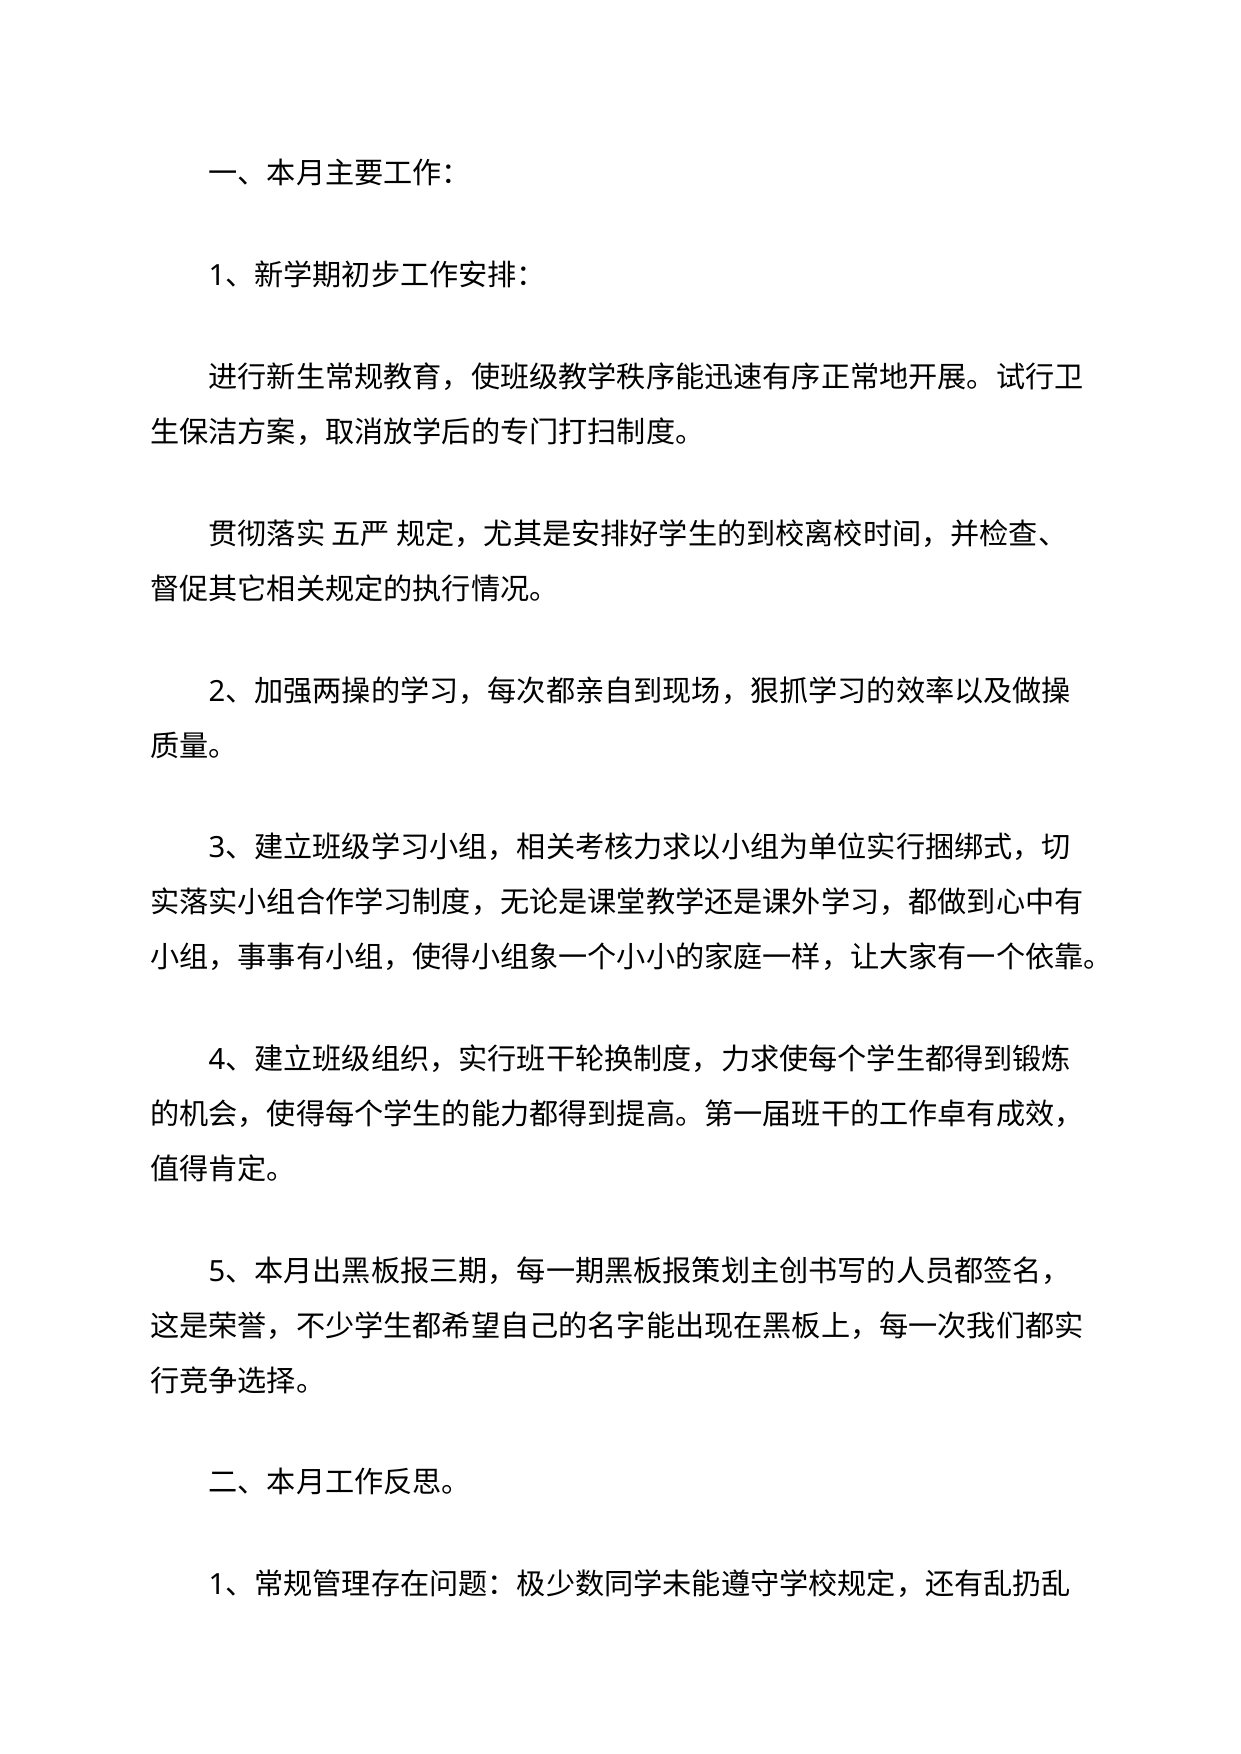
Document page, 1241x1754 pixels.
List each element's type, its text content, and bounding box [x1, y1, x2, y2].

text 一、本月主要工作： [150, 150, 1090, 192]
text 2、加强两操的学习，每次都亲自到现场，狠抓学习的效率以及做操质量。 [150, 667, 1090, 764]
text 3、建立班级学习小组，相关考核力求以小组为单位实行捆绑式，切实落实小组合作学习制度，无论是课堂教学还是课外学习，都做到心中有小组，事事有小组，使得小组象一个小小的家庭一样，让大家有一个依靠。 [150, 824, 1090, 976]
text 贯彻落实 五严 规定，尤其是安排好学生的到校离校时间，并检查、督促其它相关规定的执行情况。 [150, 510, 1090, 608]
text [150, 1561, 1090, 1603]
text 4、建立班级组织，实行班干轮换制度，力求使每个学生都得到锻炼的机会，使得每个学生的能力都得到提高。第一届班干的工作卓有成效，值得肯定。 [150, 1036, 1090, 1188]
text 二、本月工作反思。 [150, 1459, 1090, 1501]
text 进行新生常规教育，使班级教学秩序能迅速有序正常地开展。试行卫生保洁方案，取消放学后的专门打扫制度。 [150, 354, 1090, 451]
text 1、新学期初步工作安排： [150, 252, 1090, 294]
text 5、本月出黑板报三期，每一期黑板报策划主创书写的人员都签名，这是荣誉，不少学生都希望自己的名字能出现在黑板上，每一次我们都实行竞争选择。 [150, 1247, 1090, 1399]
